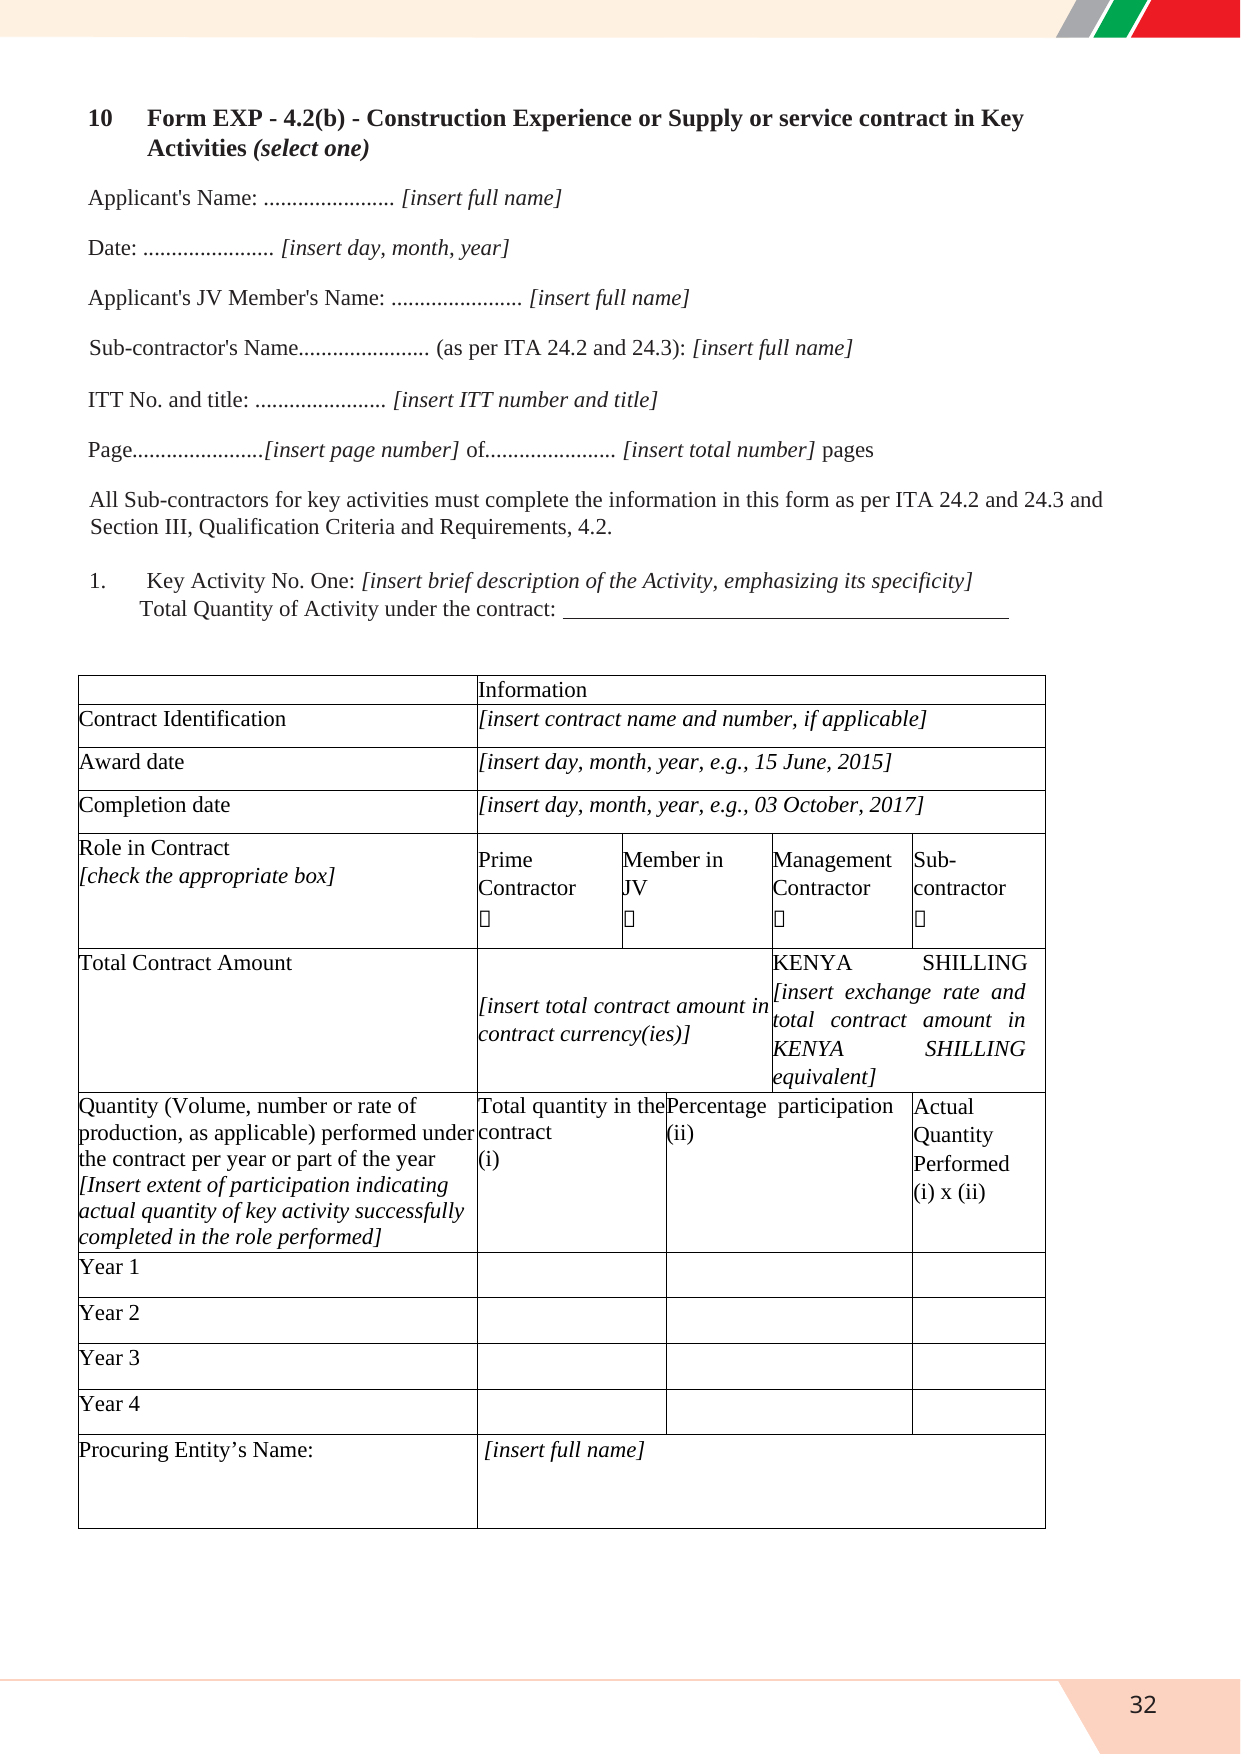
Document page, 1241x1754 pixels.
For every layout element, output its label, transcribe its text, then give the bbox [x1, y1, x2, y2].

table_cell Year 4 [79, 1390, 477, 1434]
table_cell Award date [79, 748, 477, 789]
text ITT No. and title: ....................... [insert ITT number and title] [88, 386, 1161, 412]
table_cell [913, 1253, 1045, 1297]
table_cell Total Contract Amount [79, 949, 477, 1092]
table_header [79, 676, 477, 704]
table_cell [insert full name] [478, 1435, 1045, 1528]
table_cell Prime Contractor  [478, 834, 622, 948]
table_cell Total quantity in the contract (i) [478, 1093, 666, 1252]
text Date: ....................... [insert day, month, year] [88, 234, 1161, 260]
table_cell [insert day, month, year, e.g., 15 June, 2015] [478, 748, 1045, 789]
table_cell Management Contractor  [773, 834, 912, 948]
table_cell Contract Identification [79, 705, 477, 747]
list Key Activity No. One: [insert brief description of the Activity, emphasizing its specificity] [89, 567, 1105, 593]
table_cell [913, 1390, 1045, 1434]
text All Sub-contractors for key activities must complete the information in this form as per ITA 24.2 and 24.3 and Section III, Qualification Criteria and Requirements, 4.2. [89, 486, 1105, 539]
table_cell [913, 1344, 1045, 1388]
text Total Quantity of Activity under the contract: [77, 595, 1161, 621]
table_cell [insert total contract amount in contract currency(ies)] [478, 949, 772, 1092]
subtitle 10 Form EXP - 4.2(b) - Construction Experience or Supply or service contract in Key Activities (select one) [88, 103, 1025, 162]
table_cell KENYA SHILLING [insert exchange rate and total contract amount in KENYA SHILLING equivalent] [773, 949, 1045, 1092]
table_cell [478, 1390, 666, 1434]
text Applicant's Name: ....................... [insert full name] [88, 184, 1161, 210]
table_cell [667, 1253, 912, 1297]
table_cell Quantity (Volume, number or rate of production, as applicable) performed under the contract per year or part of the year [Insert extent of participation indicating actual quantity of key activity successfully completed in the role performed] [79, 1093, 477, 1252]
table_header Information [478, 676, 1045, 704]
table_cell Completion date [79, 791, 477, 833]
table_cell [667, 1390, 912, 1434]
table_cell [667, 1344, 912, 1388]
table_cell Procuring Entity’s Name: [79, 1435, 477, 1528]
table_cell Year 2 [79, 1298, 477, 1343]
table_cell Year 3 [79, 1344, 477, 1388]
table_cell [478, 1253, 666, 1297]
table_cell [667, 1298, 912, 1343]
table_cell [478, 1298, 666, 1343]
table_cell Sub-contractor  [913, 834, 1045, 948]
table_cell Member in JV  [623, 834, 772, 948]
table_cell [insert contract name and number, if applicable] [478, 705, 1045, 747]
table_cell Percentage participation (ii) [667, 1093, 912, 1252]
text Page.......................[insert page number] of....................... [insert total number] pages [88, 436, 1161, 462]
table_cell Actual Quantity Performed (i) x (ii) [913, 1093, 1045, 1252]
table_cell [478, 1344, 666, 1388]
table_cell Role in Contract [check the appropriate box] [79, 834, 477, 948]
table_cell [insert day, month, year, e.g., 03 October, 2017] [478, 791, 1045, 833]
text Sub-contractor's Name....................... (as per ITA 24.2 and 24.3): [insert full name] [89, 334, 1105, 361]
text Applicant's JV Member's Name: ....................... [insert full name] [88, 284, 1161, 311]
table_cell Year 1 [79, 1253, 477, 1297]
table_cell [913, 1298, 1045, 1343]
